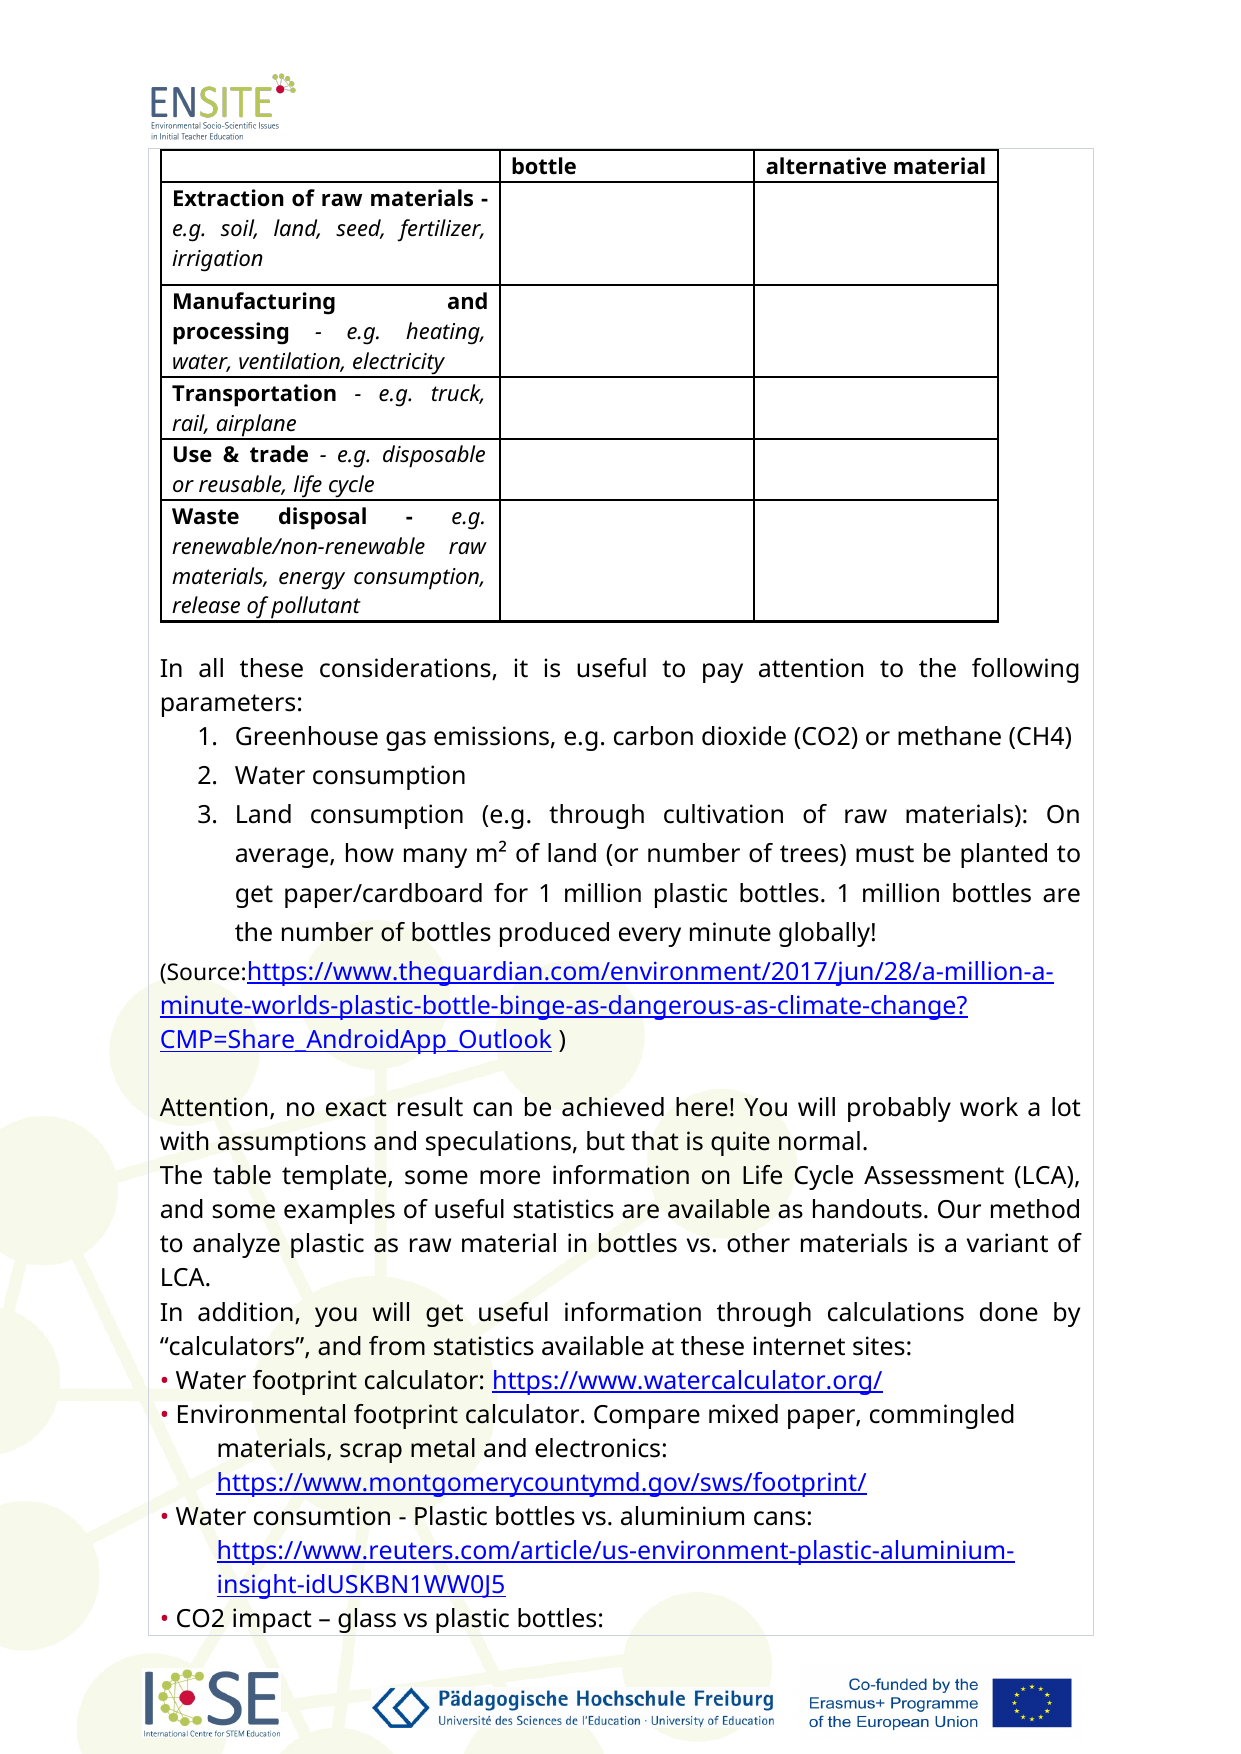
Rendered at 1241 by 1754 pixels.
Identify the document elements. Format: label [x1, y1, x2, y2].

table_cell [149, 149, 1093, 1635]
picture [147, 73, 296, 140]
picture [0, 901, 1085, 1754]
